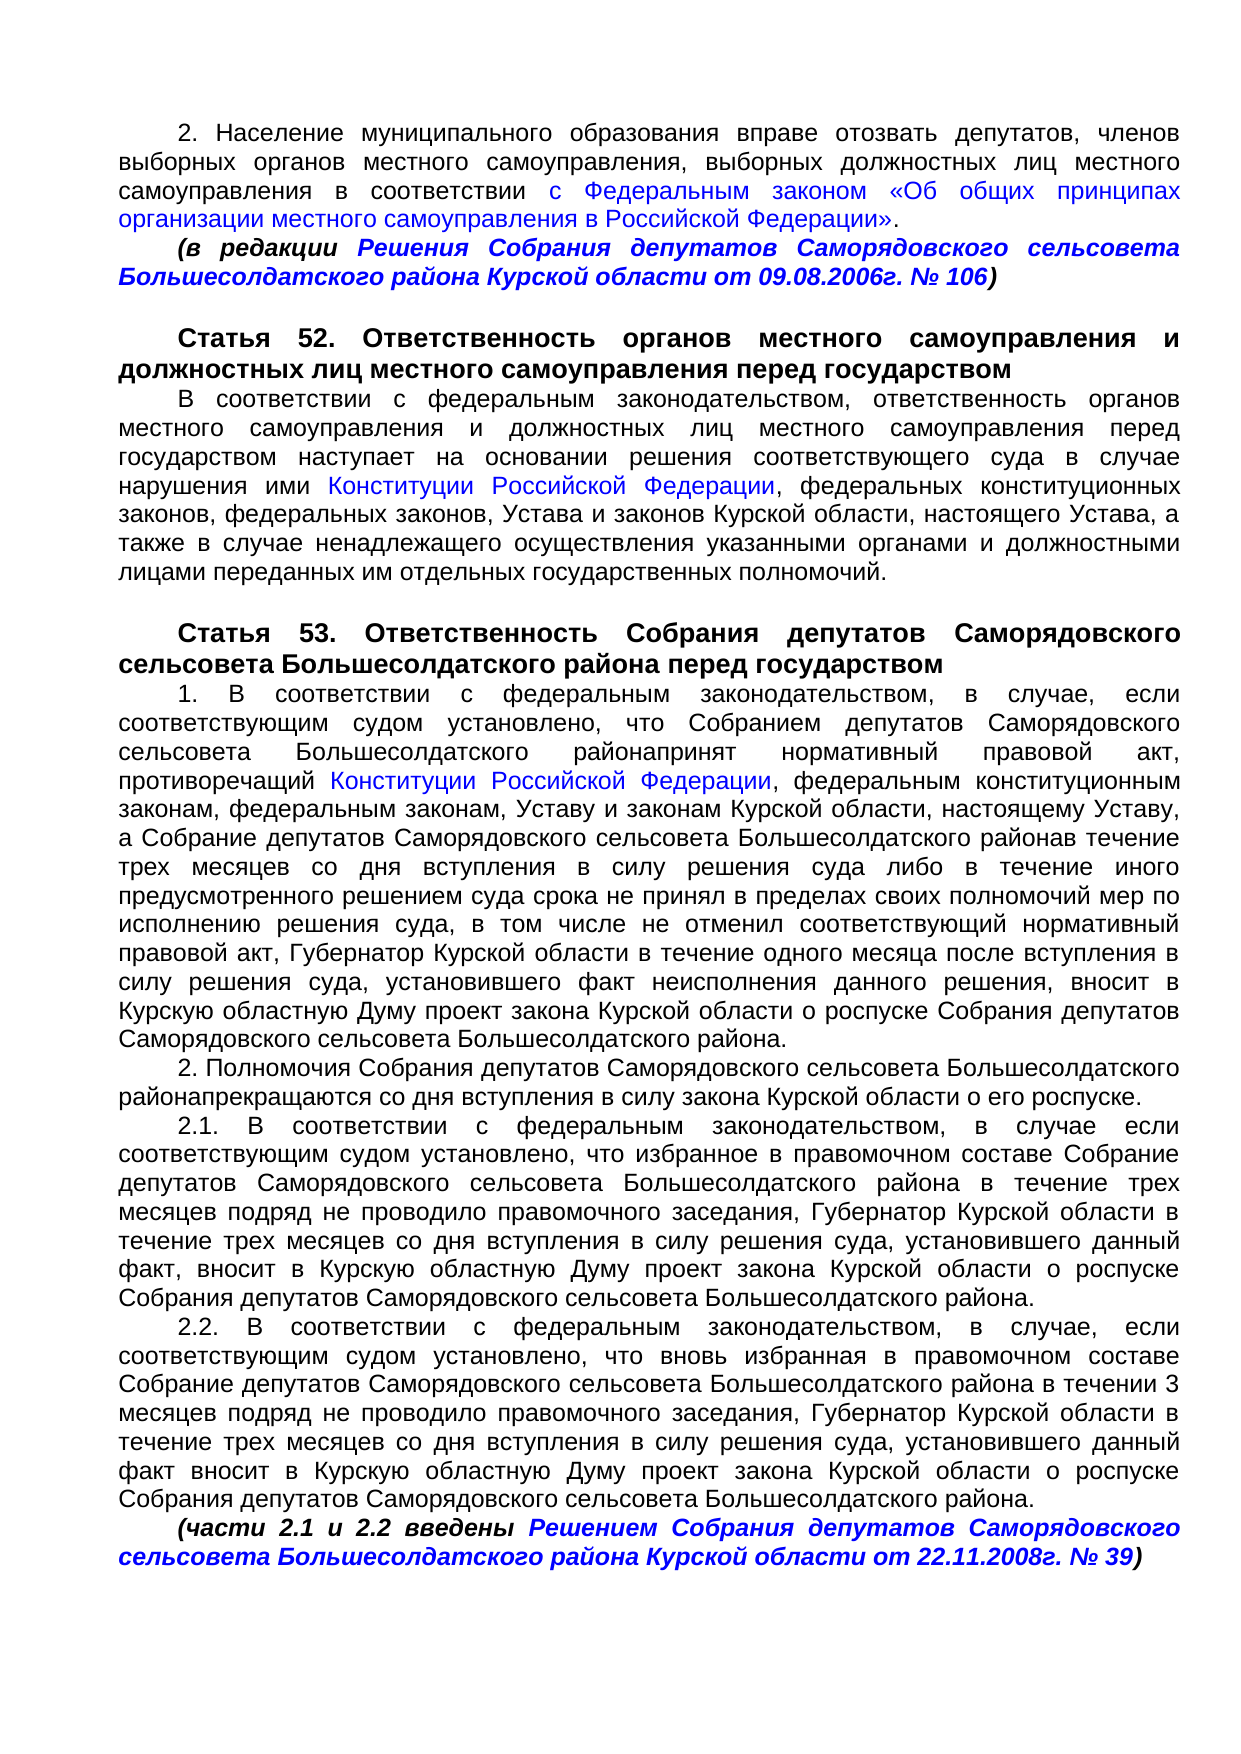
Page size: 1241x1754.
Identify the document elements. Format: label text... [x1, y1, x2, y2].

text (части 2.1 и 2.2 введены Решением Собрания депутатов Саморядовского сельсовета Большесолдатского района Курской области от 22.11.2008г. № 39) [118, 1513, 1181, 1571]
text 2.2. В соответствии с федеральным законодательством, в случае, если соответствующим судом установлено, что вновь избранная в правомочном составе Собрание депутатов Саморядовского сельсовета Большесолдатского района в течении 3 месяцев подряд не проводило правомочного заседания, Губернатор Курской области в течение трех месяцев со дня вступления в силу решения суда, установившего данный факт вносит в Курскую областную Думу проект закона Курской области о роспуске Собрания депутатов Саморядовского сельсовета Большесолдатского района. [118, 1312, 1181, 1513]
text (в редакции Решения Собрания депутатов Саморядовского сельсовета Большесолдатского района Курской области от 09.08.2006г. № 106) [118, 233, 1181, 291]
text 1. В соответствии с федеральным законодательством, в случае, если соответствующим судом установлено, что Собранием депутатов Саморядовского сельсовета Большесолдатского районапринят нормативный правовой акт, противоречащий Конституции Российской Федерации, федеральным конституционным законам, федеральным законам, Уставу и законам Курской области, настоящему Уставу, а Собрание депутатов Саморядовского сельсовета Большесолдатского районав течение трех месяцев со дня вступления в силу решения суда либо в течение иного предусмотренного решением суда срока не принял в пределах своих полномочий мер по исполнению решения суда, в том числе не отменил соответствующий нормативный правовой акт, Губернатор Курской области в течение одного месяца после вступления в силу решения суда, установившего факт неисполнения данного решения, вносит в Курскую областную Думу проект закона Курской области о роспуске Собрания депутатов Саморядовского сельсовета Большесолдатского района. [118, 679, 1181, 1053]
text 2. Полномочия Собрания депутатов Саморядовского сельсовета Большесолдатского районапрекращаются со дня вступления в силу закона Курской области о его роспуске. [118, 1053, 1181, 1111]
text 2. Население муниципального образования вправе отозвать депутатов, членов выборных органов местного самоуправления, выборных должностных лиц местного самоуправления в соответствии с Федеральным законом «Об общих принципах организации местного самоуправления в Российской Федерации». [118, 118, 1181, 233]
text В соответствии с федеральным законодательством, ответственность органов местного самоуправления и должностных лиц местного самоуправления перед государством наступает на основании решения соответствующего суда в случае нарушения ими Конституции Российской Федерации, федеральных конституционных законов, федеральных законов, Устава и законов Курской области, настоящего Устава, а также в случае ненадлежащего осуществления указанными органами и должностными лицами переданных им отдельных государственных полномочий. [118, 384, 1181, 586]
text Статья 52. Ответственность органов местного самоуправления и должностных лиц местного самоуправления перед государством [118, 322, 1181, 384]
text Статья 53. Ответственность Собрания депутатов Саморядовского сельсовета Большесолдатского района перед государством [118, 617, 1181, 679]
text 2.1. В соответствии с федеральным законодательством, в случае если соответствующим судом установлено, что избранное в правомочном составе Собрание депутатов Саморядовского сельсовета Большесолдатского района в течение трех месяцев подряд не проводило правомочного заседания, Губернатор Курской области в течение трех месяцев со дня вступления в силу решения суда, установившего данный факт, вносит в Курскую областную Думу проект закона Курской области о роспуске Собрания депутатов Саморядовского сельсовета Большесолдатского района. [118, 1111, 1181, 1312]
